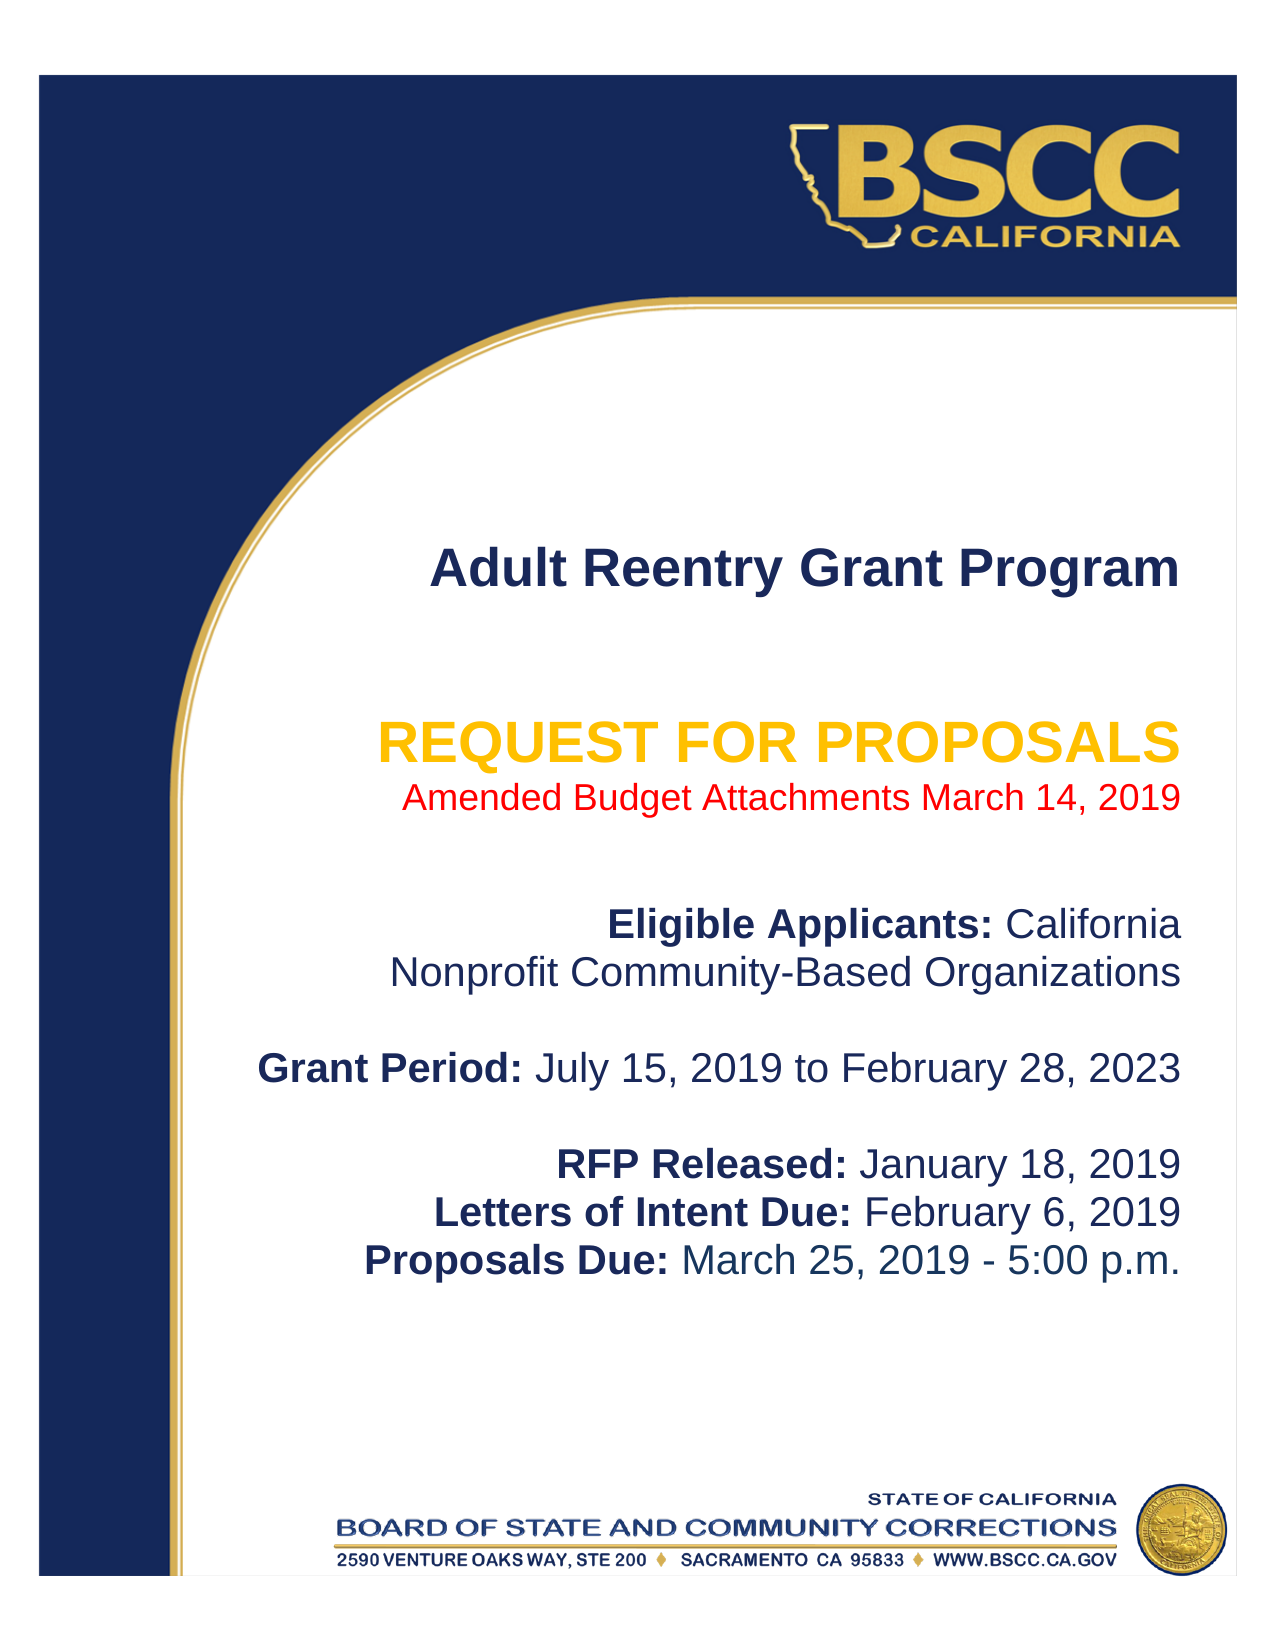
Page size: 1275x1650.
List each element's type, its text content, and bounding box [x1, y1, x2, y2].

text RFP Released: January 18, 2019 [112, 1139, 1181, 1187]
text Proposals Due: March 25, 2019 - 5:00 p.m. [94, 1235, 1181, 1283]
text Letters of Intent Due: February 6, 2019 [94, 1187, 1181, 1235]
text Amended Budget Attachments March 14, 2019 [94, 775, 1181, 818]
text REQUEST FOR PROPOSALS [94, 708, 1181, 775]
text Eligible Applicants: California [112, 900, 1181, 948]
text Grant Period: July 15, 2019 to February 28, 2023 [94, 1043, 1181, 1091]
text Nonprofit Community-Based Organizations [94, 948, 1181, 996]
picture [37, 73, 1238, 1577]
text Adult Reentry Grant Program [94, 535, 1181, 598]
